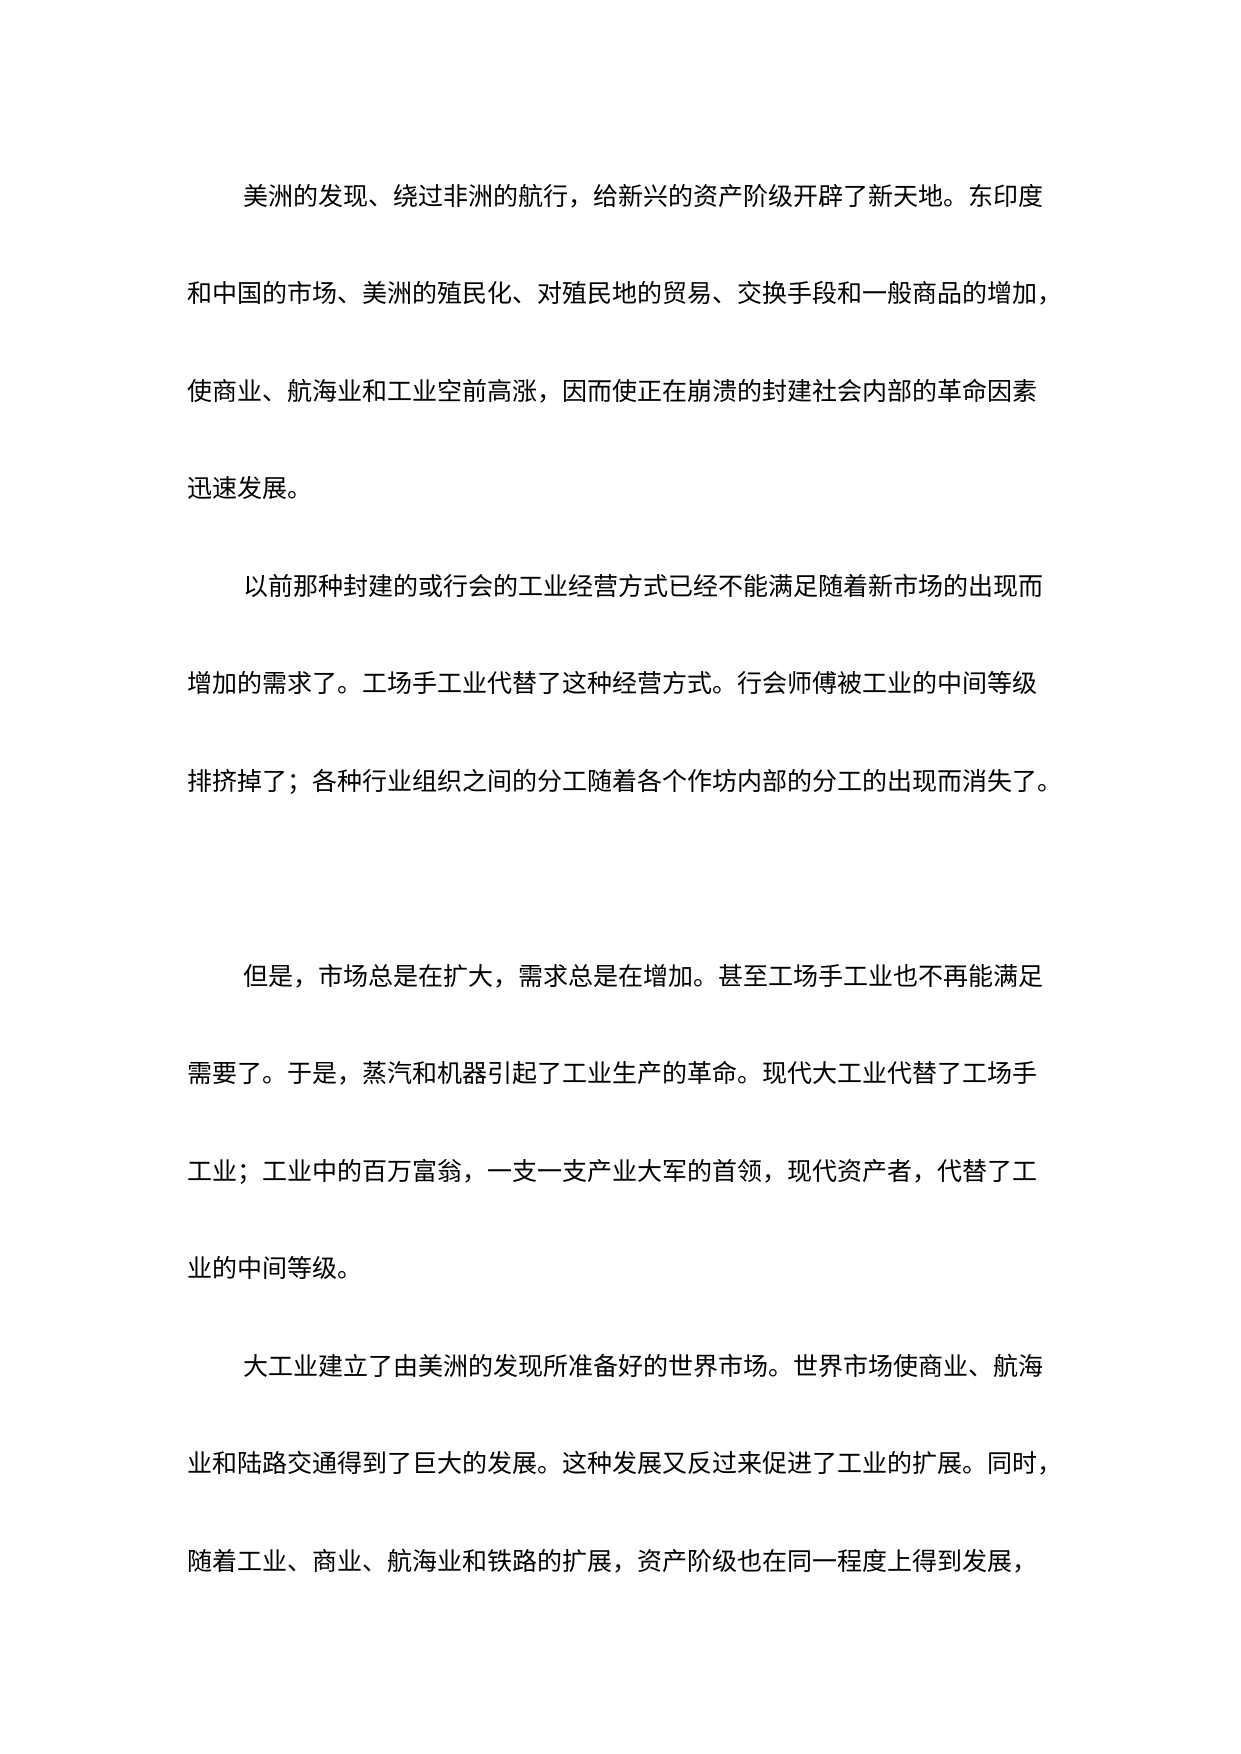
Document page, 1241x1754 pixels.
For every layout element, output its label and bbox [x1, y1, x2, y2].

text [187, 162, 1053, 1592]
